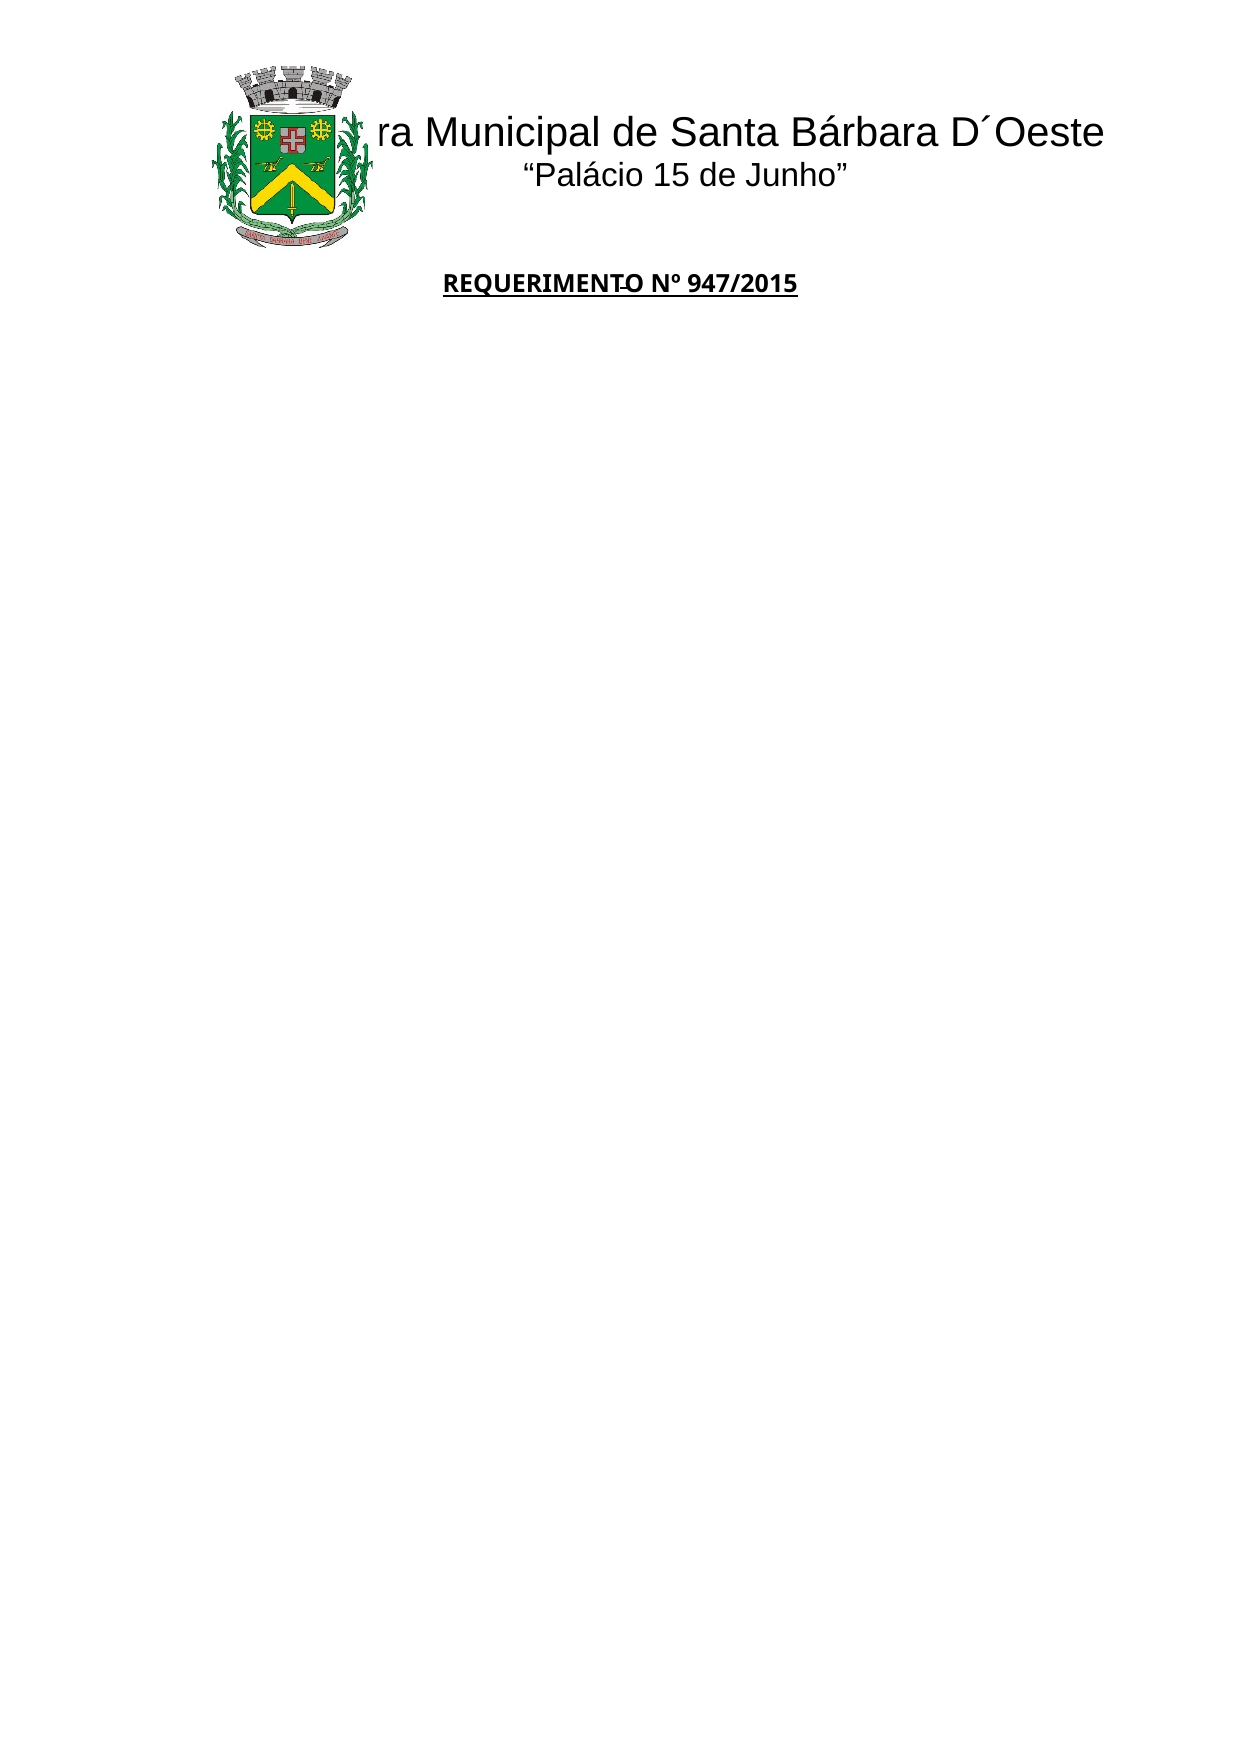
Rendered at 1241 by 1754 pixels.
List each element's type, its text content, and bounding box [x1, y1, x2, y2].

picture [211, 66, 380, 255]
title REQUERIMENTO Nº 947/2015 [177, 266, 1063, 300]
